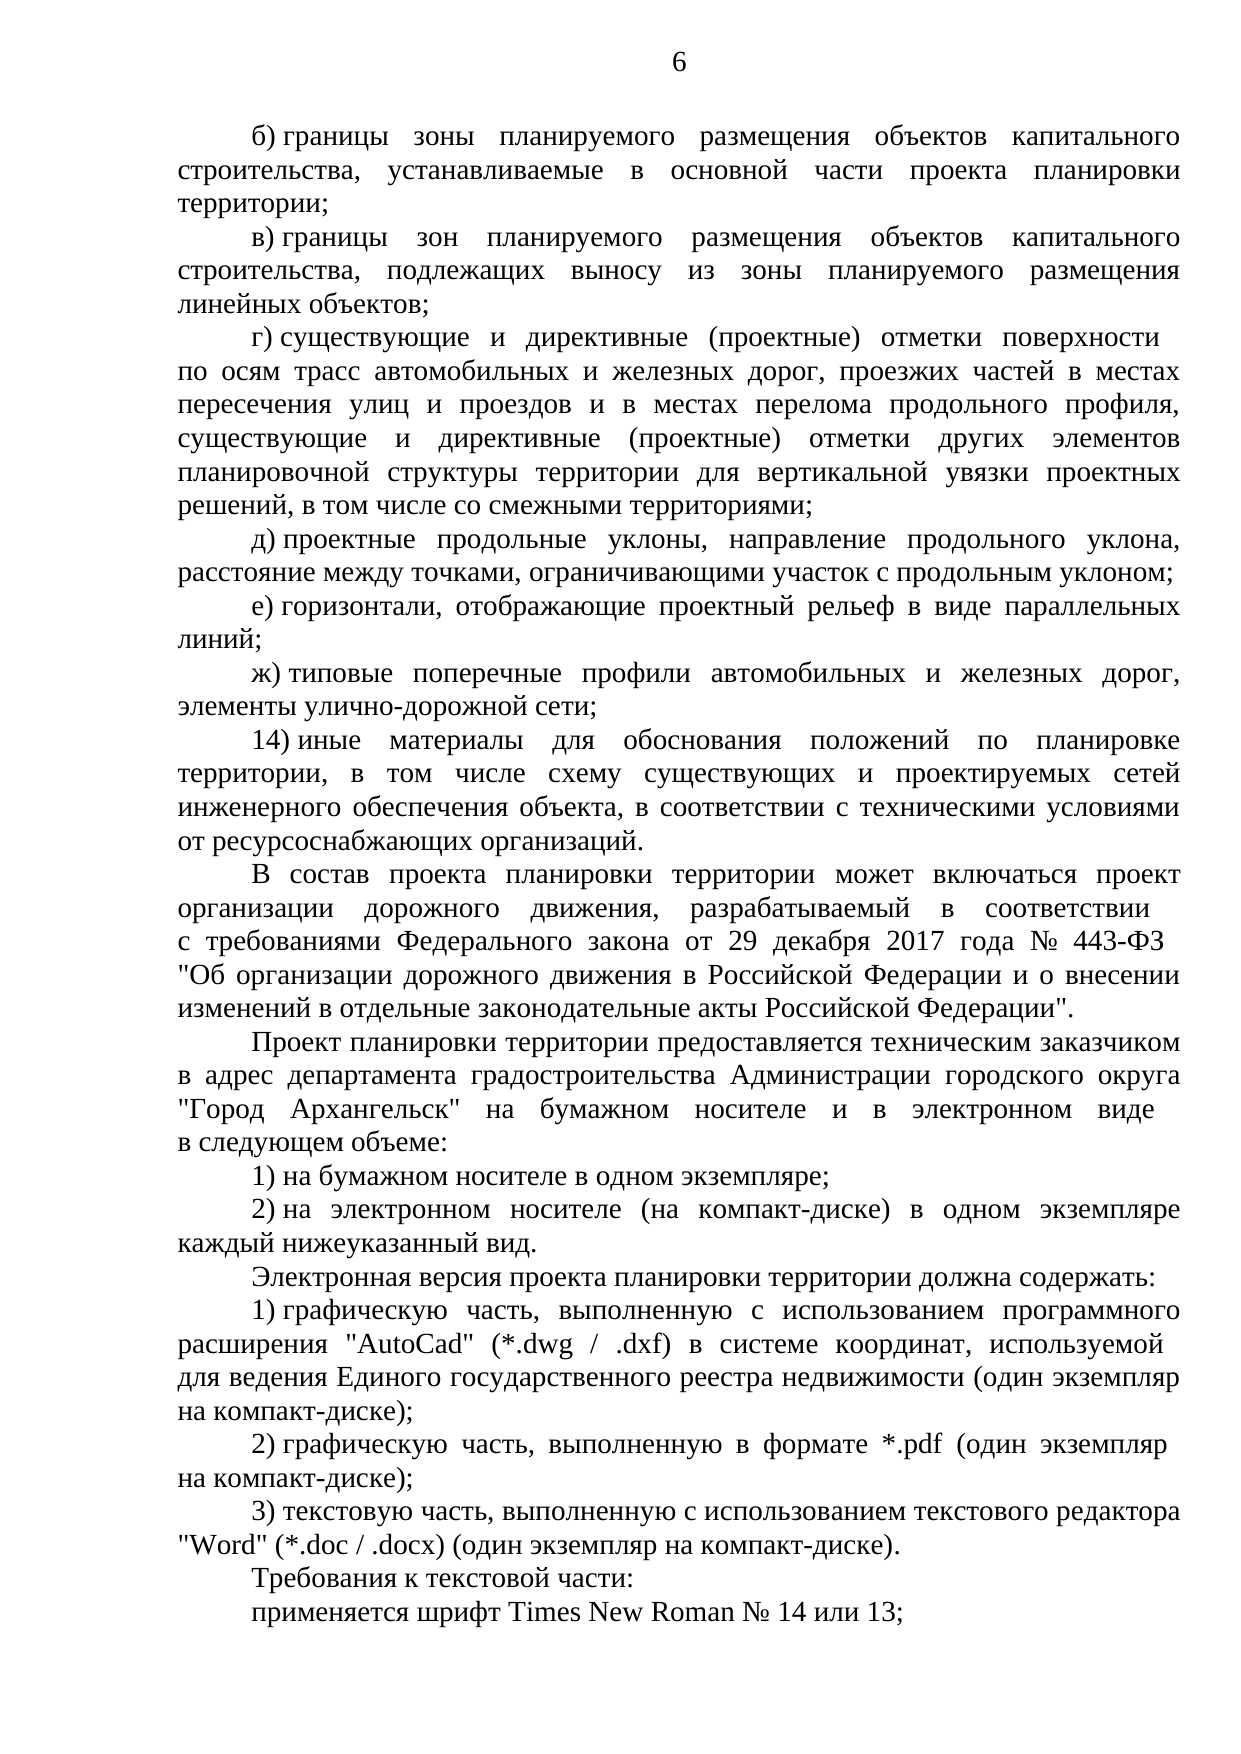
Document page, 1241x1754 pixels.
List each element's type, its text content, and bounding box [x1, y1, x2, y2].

text б) границы зоны планируемого размещения объектов капитального строительства, устанавливаемые в основной части проекта планировки территории; [177, 118, 1181, 219]
text г) существующие и директивные (проектные) отметки поверхности по осям трасс автомобильных и железных дорог, проезжих частей в местах пересечения улиц и проездов и в местах перелома продольного профиля, существующие и директивные (проектные) отметки других элементов планировочной структуры территории для вертикальной увязки проектных решений, в том числе со смежными территориями; [177, 319, 1181, 521]
text 2) на электронном носителе (на компакт-диске) в одном экземпляре каждый нижеуказанный вид. [177, 1192, 1181, 1259]
text д) проектные продольные уклоны, направление продольного уклона, расстояние между точками, ограничивающими участок с продольным уклоном; [177, 521, 1181, 588]
text В состав проекта планировки территории может включаться проект организации дорожного движения, разрабатываемый в соответствии с требованиями Федерального закона от 29 декабря 2017 года № 443-ФЗ "Об организации дорожного движения в Российской Федерации и о внесении изменений в отдельные законодательные акты Российской Федерации". [177, 856, 1181, 1024]
text Электронная версия проекта планировки территории должна содержать: [177, 1259, 1181, 1292]
text 14) иные материалы для обоснования положений по планировке территории, в том числе схему существующих и проектируемых сетей инженерного обеспечения объекта, в соответствии с техническими условиями от ресурсоснабжающих организаций. [177, 722, 1181, 856]
text 1) на бумажном носителе в одном экземпляре; [177, 1158, 1181, 1192]
text 3) текстовую часть, выполненную с использованием текстового редактора "Word" (*.doc / .docx) (один экземпляр на компакт-диске). [177, 1493, 1181, 1561]
text е) горизонтали, отображающие проектный рельеф в виде параллельных линий; [177, 588, 1181, 655]
text Требования к текстовой части: [177, 1561, 1181, 1594]
text применяется шрифт Times New Roman № 14 или 13; [177, 1594, 1181, 1628]
text в) границы зон планируемого размещения объектов капитального строительства, подлежащих выносу из зоны планируемого размещения линейных объектов; [177, 219, 1181, 319]
text Проект планировки территории предоставляется техническим заказчиком в адрес департамента градостроительства Администрации городского округа "Город Архангельск" на бумажном носителе и в электронном виде в следующем объеме: [177, 1024, 1181, 1158]
text ж) типовые поперечные профили автомобильных и железных дорог, элементы улично-дорожной сети; [177, 655, 1181, 722]
text 1) графическую часть, выполненную с использованием программного расширения "AutoCad" (*.dwg / .dxf) в системе координат, используемой для ведения Единого государственного реестра недвижимости (один экземпляр на компакт-диске); [177, 1292, 1181, 1426]
text 2) графическую часть, выполненную в формате *.pdf (один экземпляр на компакт-диске); [177, 1426, 1181, 1493]
